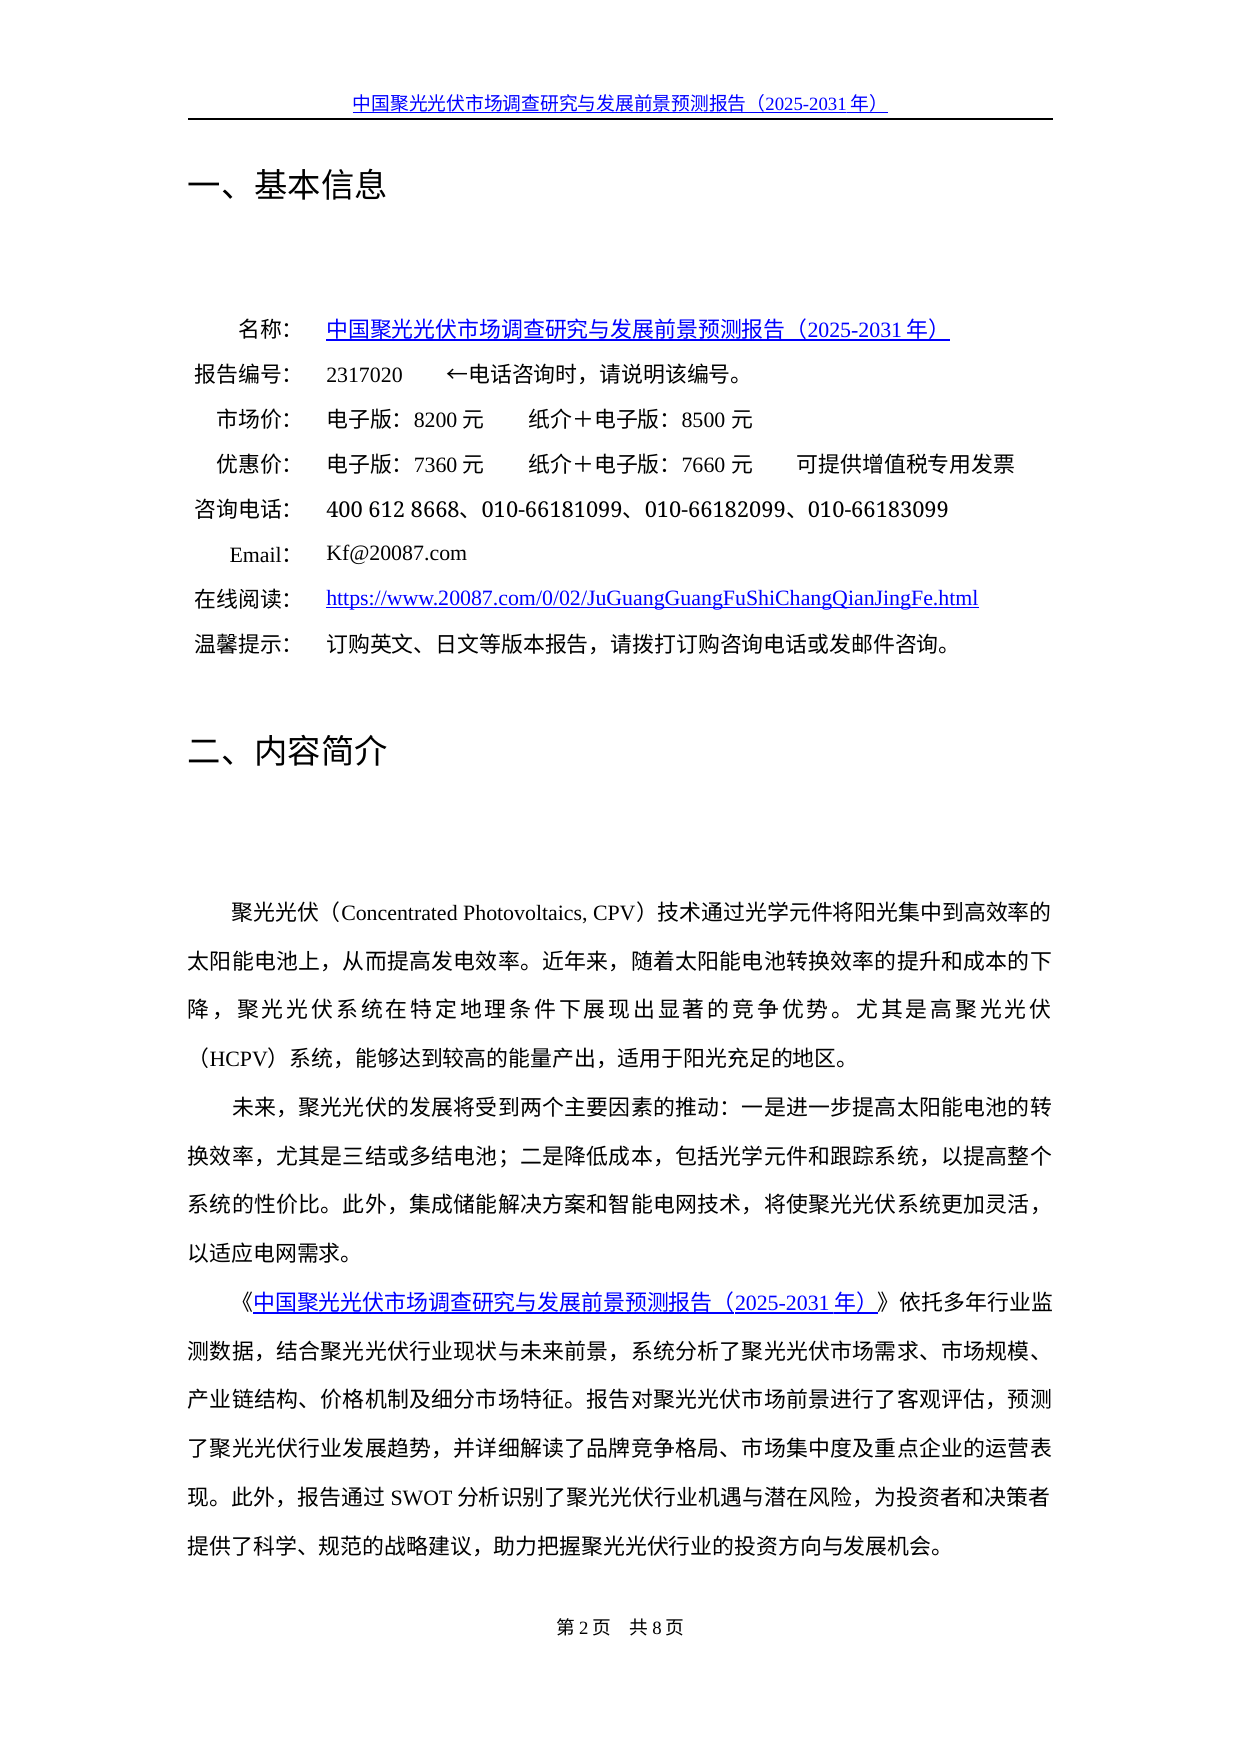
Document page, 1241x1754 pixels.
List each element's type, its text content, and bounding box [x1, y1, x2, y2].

table_cell 优惠价： [167, 447, 315, 492]
table_cell 电子版：8200 元 纸介＋电子版：8500 元 [315, 402, 1073, 447]
table_cell 温馨提示： [167, 627, 315, 672]
title 二、内容简介 [187, 717, 1053, 782]
title 一、基本信息 [187, 150, 1053, 215]
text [187, 894, 1053, 1561]
table_cell [315, 582, 1073, 627]
table_cell 报告编号： [167, 357, 315, 402]
table_header 名称： [167, 312, 315, 357]
table_cell 电子版：7360 元 纸介＋电子版：7660 元 可提供增值税专用发票 [315, 447, 1073, 492]
table_cell 市场价： [167, 402, 315, 447]
table_cell 2317020 ←电话咨询时，请说明该编号。 [315, 357, 1073, 402]
table_cell Email： [167, 537, 315, 582]
table_cell 400 612 8668、010-66181099、010-66182099、010-66183099 [315, 492, 1073, 537]
table_cell 咨询电话： [167, 492, 315, 537]
table_cell Kf@20087.com [315, 537, 1073, 582]
table_header 中国聚光光伏市场调查研究与发展前景预测报告（2025-2031年） [315, 312, 1073, 357]
table_cell 在线阅读： [167, 582, 315, 627]
table_cell 订购英文、日文等版本报告，请拨打订购咨询电话或发邮件咨询。 [315, 627, 1073, 672]
